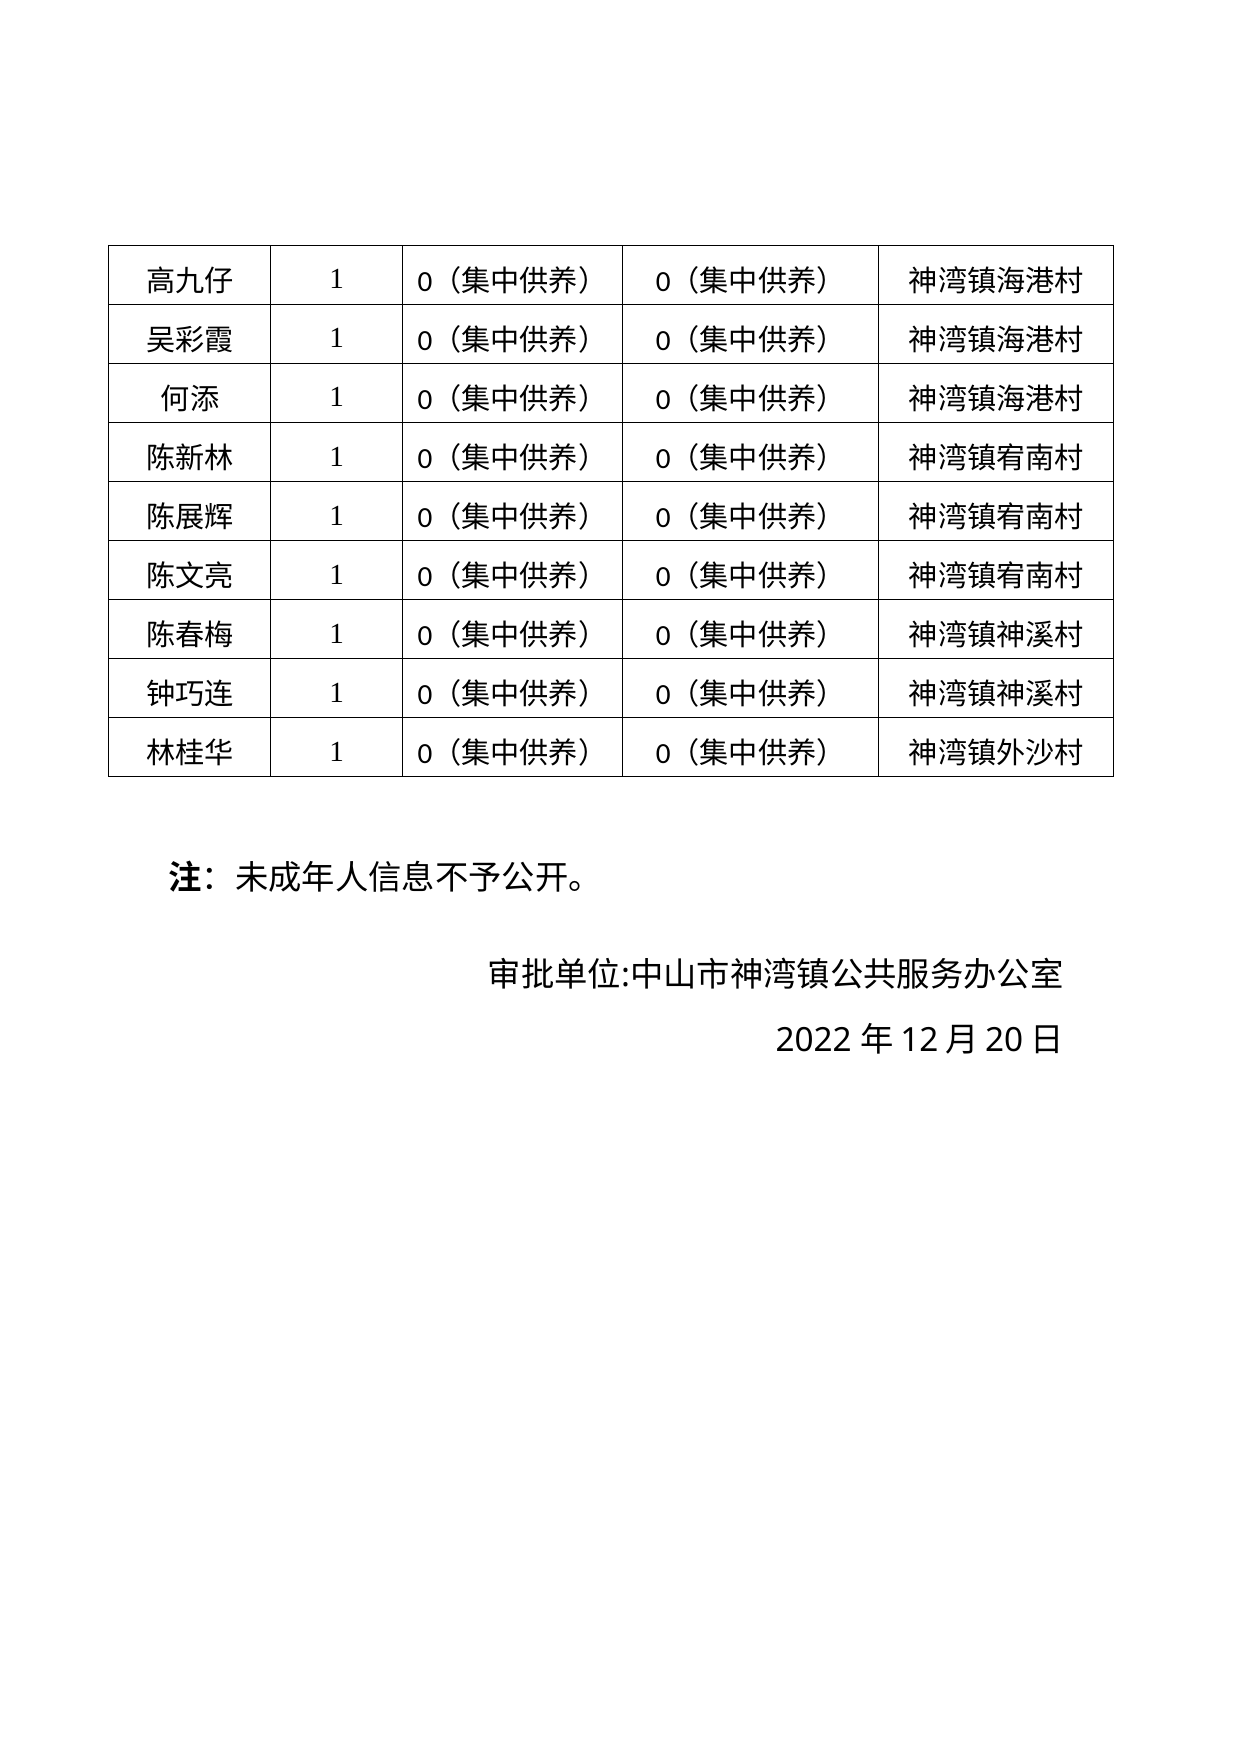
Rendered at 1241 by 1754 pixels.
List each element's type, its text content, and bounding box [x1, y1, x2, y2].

table_cell 陈春梅 [109, 600, 270, 658]
text 2022 年12月20日 [159, 1005, 1063, 1070]
table_cell 0（集中供养） [623, 423, 878, 481]
table_cell 0（集中供养） [403, 423, 622, 481]
table_cell 0（集中供养） [623, 541, 878, 599]
table_cell 0（集中供养） [623, 600, 878, 658]
table_cell 0（集中供养） [403, 482, 622, 540]
table_cell 0（集中供养） [403, 246, 622, 304]
table_cell 0（集中供养） [403, 364, 622, 422]
table_cell 何添 [109, 364, 270, 422]
table_cell 神湾镇神溪村 [879, 659, 1113, 717]
table_cell 0（集中供养） [623, 718, 878, 776]
table_cell 1 [271, 423, 402, 481]
text 审批单位:中山市神湾镇公共服务办公室 [159, 940, 1063, 1005]
table_cell 1 [271, 541, 402, 599]
table_cell 神湾镇海港村 [879, 364, 1113, 422]
table_cell 0（集中供养） [403, 718, 622, 776]
table_cell 神湾镇海港村 [879, 246, 1113, 304]
table_cell 神湾镇宥南村 [879, 541, 1113, 599]
table_cell 0（集中供养） [623, 246, 878, 304]
table_cell 神湾镇宥南村 [879, 482, 1113, 540]
table_cell 1 [271, 718, 402, 776]
text 注：未成年人信息不予公开。 [159, 842, 1063, 907]
table_cell 0（集中供养） [403, 305, 622, 363]
table_cell 1 [271, 364, 402, 422]
table_cell 1 [271, 659, 402, 717]
table_cell 0（集中供养） [623, 305, 878, 363]
table_cell 1 [271, 482, 402, 540]
table_cell 神湾镇外沙村 [879, 718, 1113, 776]
table_cell 0（集中供养） [623, 659, 878, 717]
table_cell 0（集中供养） [403, 541, 622, 599]
table_cell 1 [271, 246, 402, 304]
table_cell 神湾镇神溪村 [879, 600, 1113, 658]
table_cell 0（集中供养） [623, 482, 878, 540]
table_cell 陈新林 [109, 423, 270, 481]
table_cell 林桂华 [109, 718, 270, 776]
table_cell 神湾镇海港村 [879, 305, 1113, 363]
table_cell 吴彩霞 [109, 305, 270, 363]
table_cell 0（集中供养） [623, 364, 878, 422]
table_cell 钟巧连 [109, 659, 270, 717]
table_cell 1 [271, 305, 402, 363]
table_cell 0（集中供养） [403, 600, 622, 658]
table_cell 1 [271, 600, 402, 658]
table_cell 0（集中供养） [403, 659, 622, 717]
table_cell 陈展辉 [109, 482, 270, 540]
table_cell 高九仔 [109, 246, 270, 304]
table_cell 陈文亮 [109, 541, 270, 599]
table_cell 神湾镇宥南村 [879, 423, 1113, 481]
